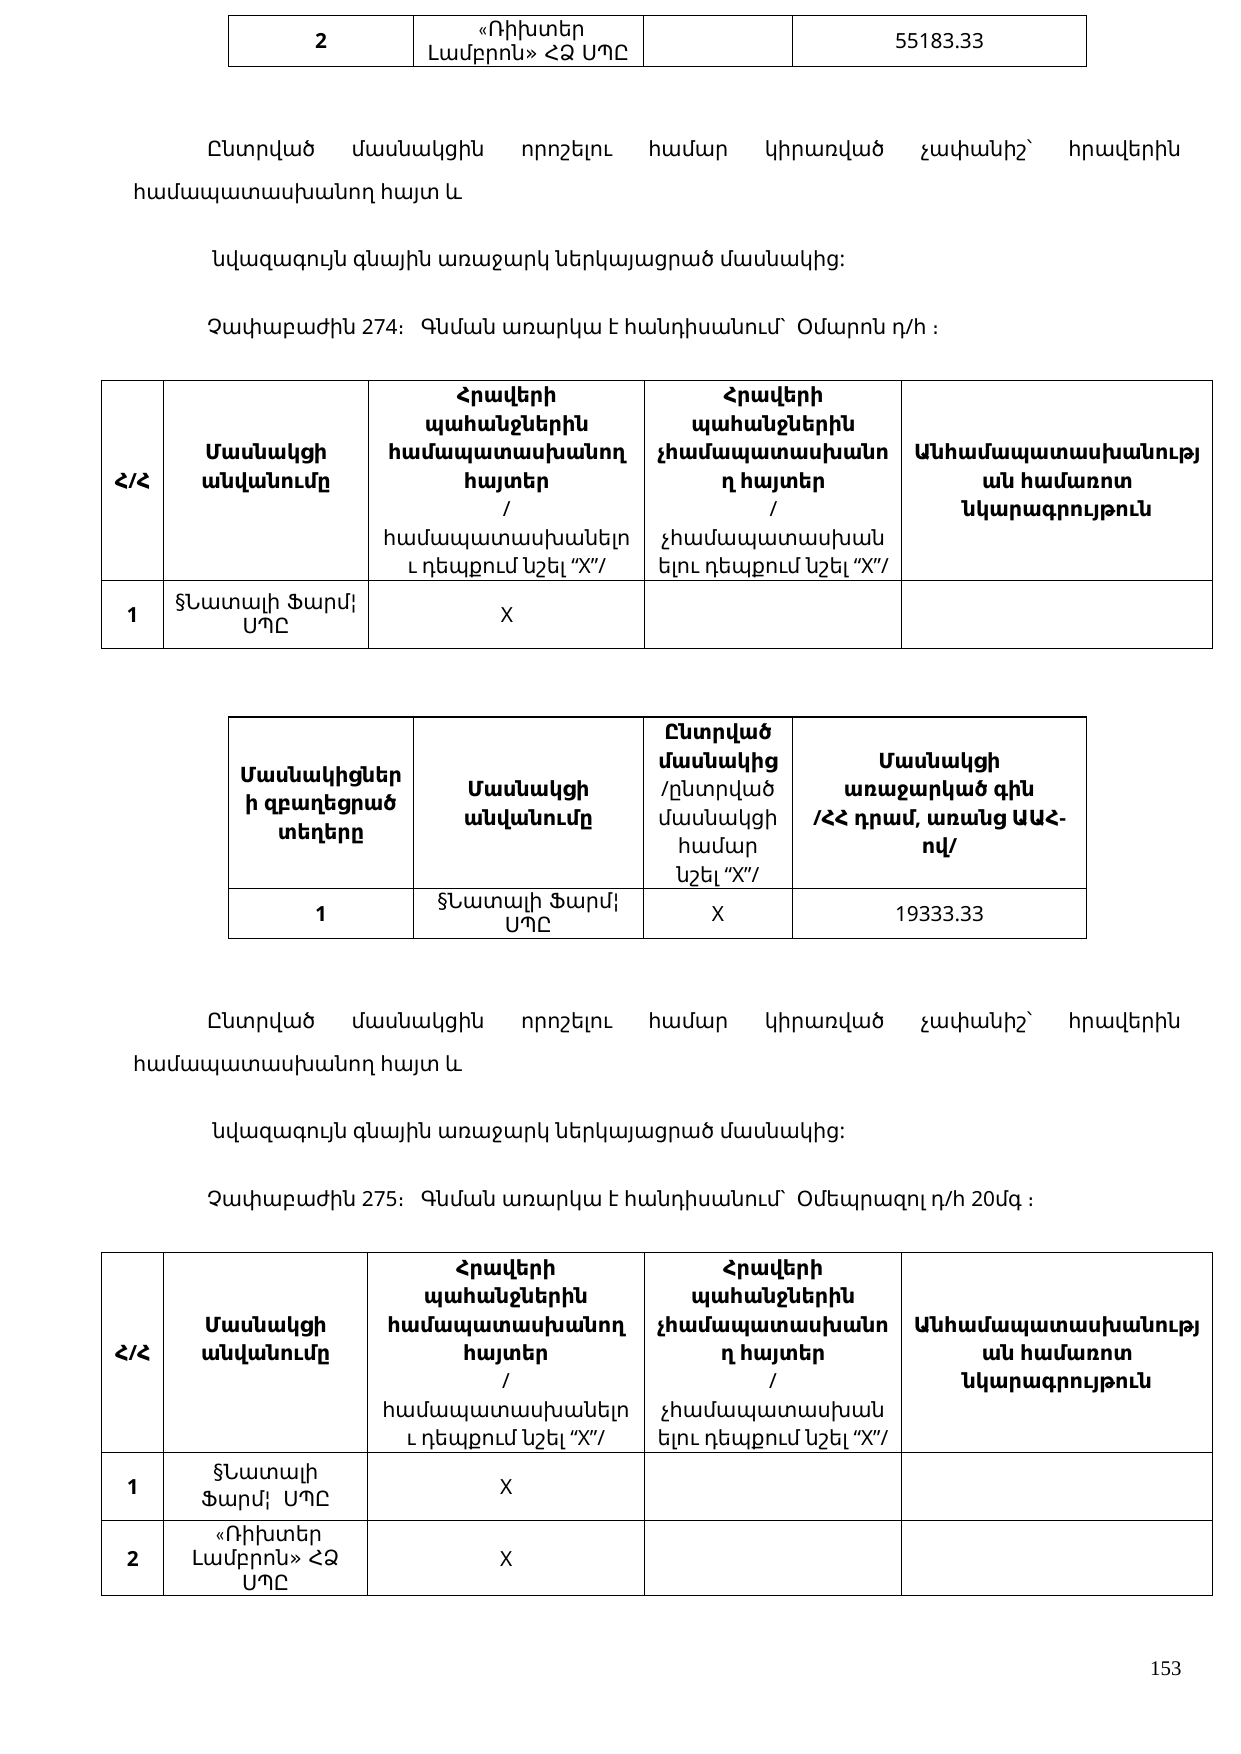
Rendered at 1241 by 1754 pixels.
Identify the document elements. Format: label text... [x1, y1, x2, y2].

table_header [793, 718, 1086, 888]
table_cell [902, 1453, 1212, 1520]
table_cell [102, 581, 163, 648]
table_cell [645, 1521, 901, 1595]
text նվազագույն գնային առաջարկ ներկայացրած մասնակից: [133, 244, 1181, 273]
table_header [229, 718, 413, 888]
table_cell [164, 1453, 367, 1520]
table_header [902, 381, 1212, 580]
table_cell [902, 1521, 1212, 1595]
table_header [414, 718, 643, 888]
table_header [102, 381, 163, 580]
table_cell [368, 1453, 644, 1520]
text Չափաբաժին 275։ Գնման առարկա է հանդիսանում` Օմեպրազոլ դ/հ 20մգ ։ [133, 1184, 1181, 1213]
text Ընտրված մասնակցին որոշելու համար կիրառված չափանիշ՝ հրավերին համապատասխանող հայտ և [133, 1006, 1181, 1077]
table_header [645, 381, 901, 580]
text Ընտրված մասնակցին որոշելու համար կիրառված չափանիշ՝ հրավերին համապատասխանող հայտ և [133, 134, 1181, 205]
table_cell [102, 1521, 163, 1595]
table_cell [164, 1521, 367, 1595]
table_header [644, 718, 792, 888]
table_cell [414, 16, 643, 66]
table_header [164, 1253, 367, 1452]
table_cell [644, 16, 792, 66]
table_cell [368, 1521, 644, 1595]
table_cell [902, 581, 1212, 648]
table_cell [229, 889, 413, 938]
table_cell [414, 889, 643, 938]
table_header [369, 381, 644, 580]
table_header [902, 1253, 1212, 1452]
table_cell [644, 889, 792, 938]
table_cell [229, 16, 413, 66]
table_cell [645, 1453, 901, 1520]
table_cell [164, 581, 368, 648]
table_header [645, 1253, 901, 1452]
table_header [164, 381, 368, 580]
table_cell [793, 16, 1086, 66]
text նվազագույն գնային առաջարկ ներկայացրած մասնակից: [133, 1117, 1181, 1145]
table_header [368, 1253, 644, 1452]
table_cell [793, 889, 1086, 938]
text Չափաբաժին 274։ Գնման առարկա է հանդիսանում` Օմարոն դ/հ ։ [133, 312, 1181, 340]
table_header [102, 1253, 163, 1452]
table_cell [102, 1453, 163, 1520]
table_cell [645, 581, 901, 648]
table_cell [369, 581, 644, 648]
